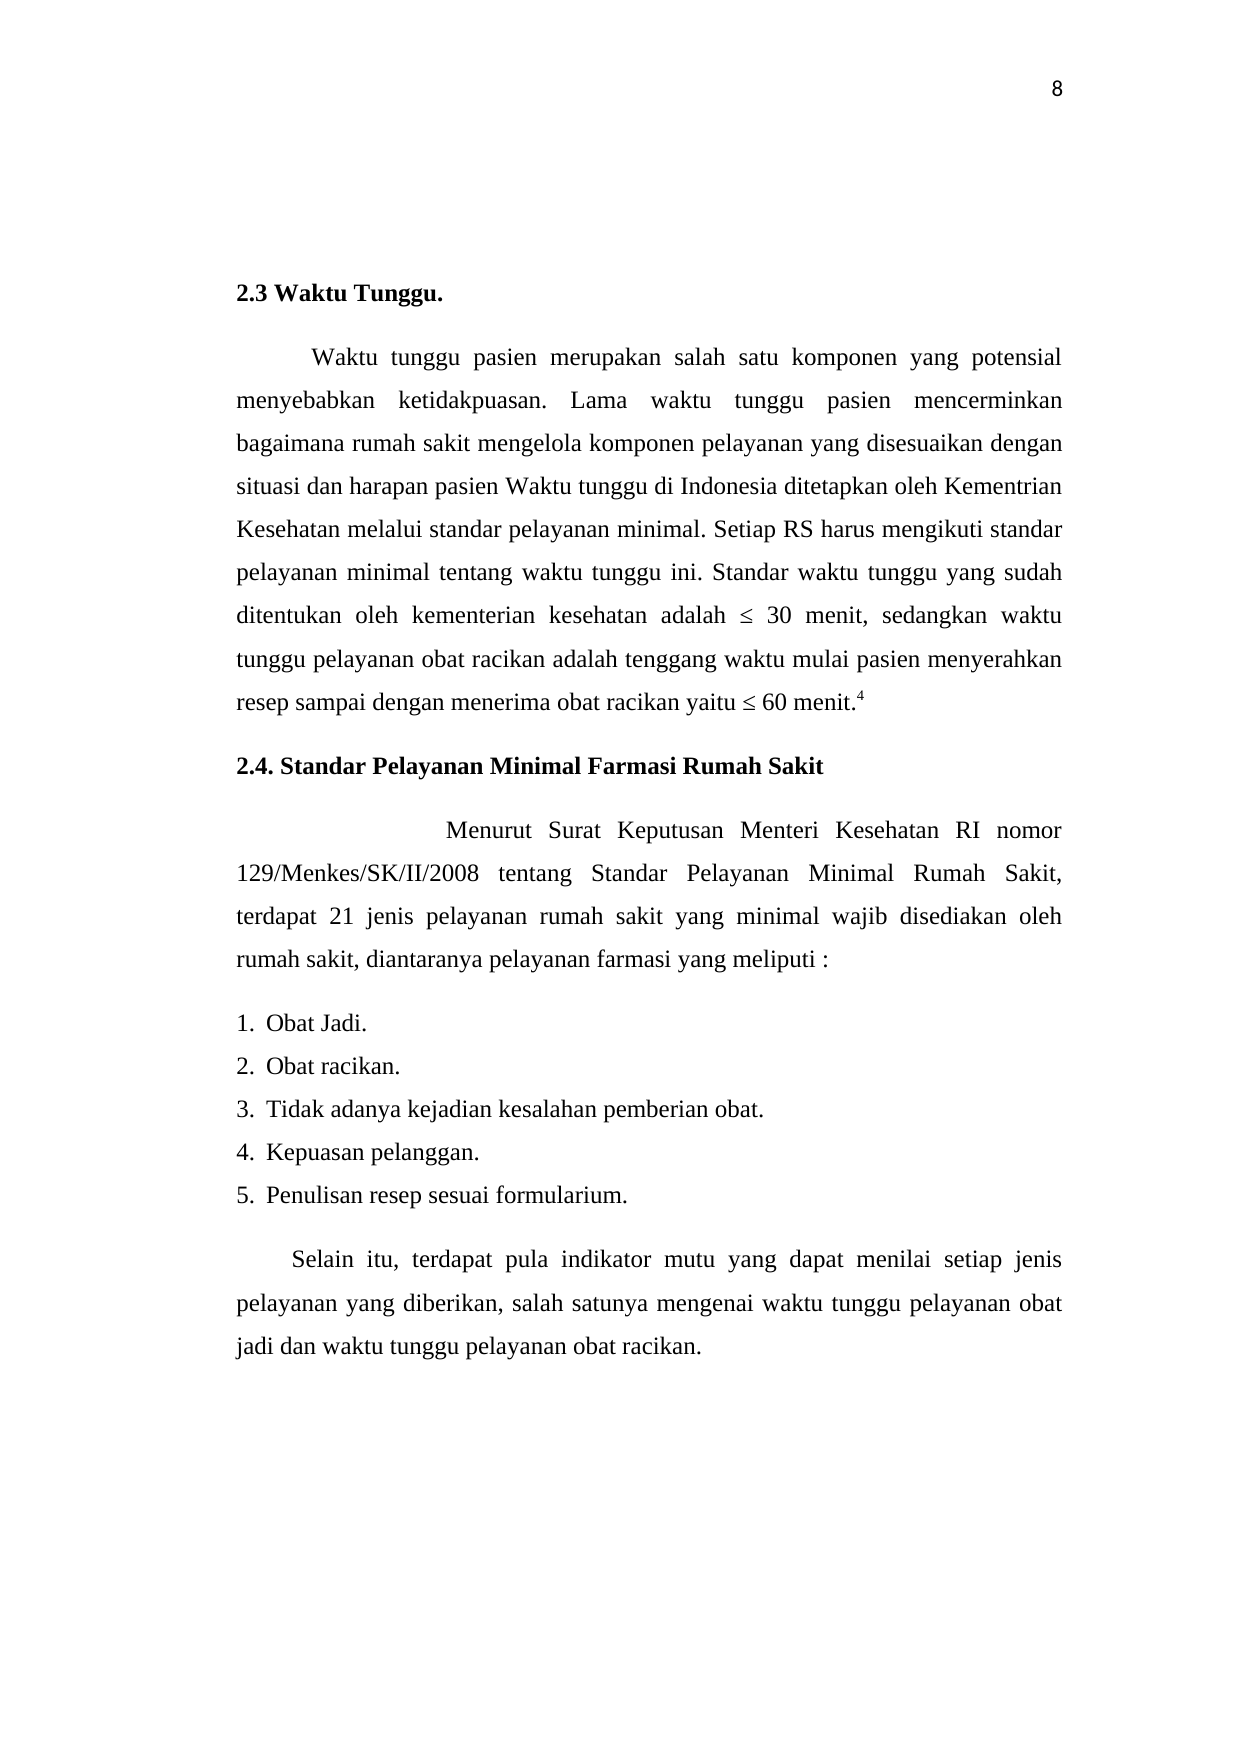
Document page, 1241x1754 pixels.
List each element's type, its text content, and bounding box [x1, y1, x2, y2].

text 2.3 Waktu Tunggu. [236, 278, 1063, 307]
list Penulisan resep sesuai formularium. [236, 1181, 1063, 1209]
list Tidak adanya kejadian kesalahan pemberian obat. [236, 1094, 1063, 1123]
text Menurut Surat Keputusan Menteri Kesehatan RI nomor 129/Menkes/SK/II/2008 tentang Standar Pelayanan Minimal Rumah Sakit, terdapat 21 jenis pelayanan rumah sakit yang minimal wajib disediakan oleh rumah sakit, diantaranya pelayanan farmasi yang meliputi : [236, 815, 1063, 973]
list Kepuasan pelanggan. [236, 1137, 1063, 1166]
text 2.4. Standar Pelayanan Minimal Farmasi Rumah Sakit [236, 751, 1063, 779]
list Obat racikan. [236, 1051, 1063, 1080]
text Selain itu, terdapat pula indikator mutu yang dapat menilai setiap jenis pelayanan yang diberikan, salah satunya mengenai waktu tunggu pelayanan obat jadi dan waktu tunggu pelayanan obat racikan. [236, 1244, 1063, 1359]
text Waktu tunggu pasien merupakan salah satu komponen yang potensial menyebabkan ketidakpuasan. Lama waktu tunggu pasien mencerminkan bagaimana rumah sakit mengelola komponen pelayanan yang disesuaikan dengan situasi dan harapan pasien Waktu tunggu di Indonesia ditetapkan oleh Kementrian Kesehatan melalui standar pelayanan minimal. Setiap RS harus mengikuti standar pelayanan minimal tentang waktu tunggu ini. Standar waktu tunggu yang sudah ditentukan oleh kementerian kesehatan adalah ≤ 30 menit, sedangkan waktu tunggu pelayanan obat racikan adalah tenggang waktu mulai pasien menyerahkan resep sampai dengan menerima obat racikan yaitu ≤ 60 menit.4 [236, 342, 1063, 716]
list Obat Jadi. [236, 1008, 1063, 1037]
